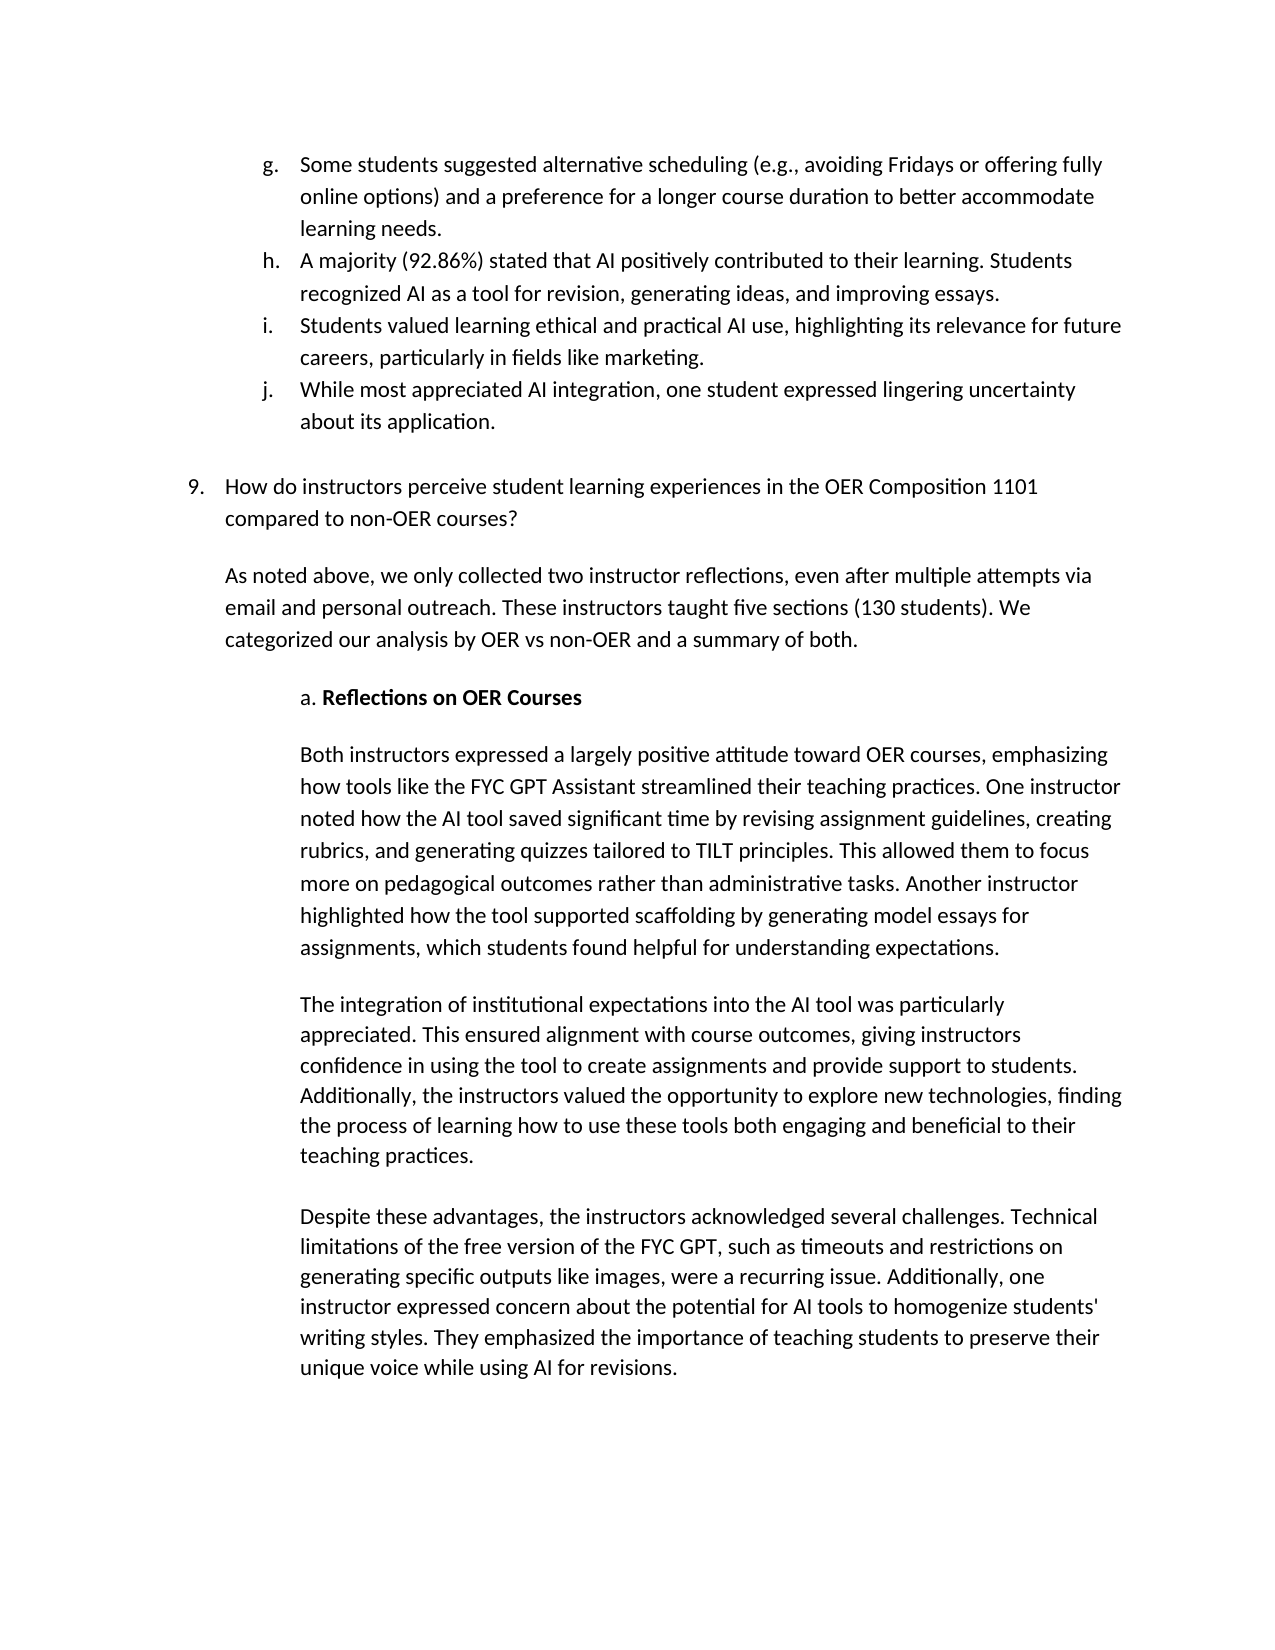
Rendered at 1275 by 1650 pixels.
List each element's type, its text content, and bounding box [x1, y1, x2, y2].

text a. Reflections on OER Courses [300, 683, 1125, 711]
list How do instructors perceive student learning experiences in the OER Composition 1101 compared to non-OER courses? [187, 472, 1125, 532]
text Both instructors expressed a largely positive attitude toward OER courses, emphasizing how tools like the FYC GPT Assistant streamlined their teaching practices. One instructor noted how the AI tool saved significant time by revising assignment guidelines, creating rubrics, and generating quizzes tailored to TILT principles. This allowed them to focus more on pedagogical outcomes rather than administrative tasks. Another instructor highlighted how the tool supported scaffolding by generating model essays for assignments, which students found helpful for understanding expectations. [300, 740, 1125, 961]
list Students valued learning ethical and practical AI use, highlighting its relevance for future careers, particularly in fields like marketing. [262, 311, 1125, 371]
list Some students suggested alternative scheduling (e.g., avoiding Fridays or offering fully online options) and a preference for a longer course duration to better accommodate learning needs. [262, 150, 1125, 242]
list While most appreciated AI integration, one student expressed lingering uncertainty about its application. [262, 375, 1125, 436]
text The integration of institutional expectations into the AI tool was particularly appreciated. This ensured alignment with course outcomes, giving instructors confidence in using the tool to create assignments and provide support to students. Additionally, the instructors valued the opportunity to explore new technologies, finding the process of learning how to use these tools both engaging and beneficial to their teaching practices. [300, 990, 1125, 1169]
list A majority (92.86%) stated that AI positively contributed to their learning. Students recognized AI as a tool for revision, generating ideas, and improving essays. [262, 247, 1125, 307]
text As noted above, we only collected two instructor reflections, even after multiple attempts via email and personal outreach. These instructors taught five sections (130 students). We categorized our analysis by OER vs non-OER and a summary of both. [225, 561, 1125, 654]
text Despite these advantages, the instructors acknowledged several challenges. Technical limitations of the free version of the FYC GPT, such as timeouts and restrictions on generating specific outputs like images, were a recurring issue. Additionally, one instructor expressed concern about the potential for AI tools to homogenize students' writing styles. They emphasized the importance of teaching students to preserve their unique voice while using AI for revisions. [300, 1202, 1125, 1381]
